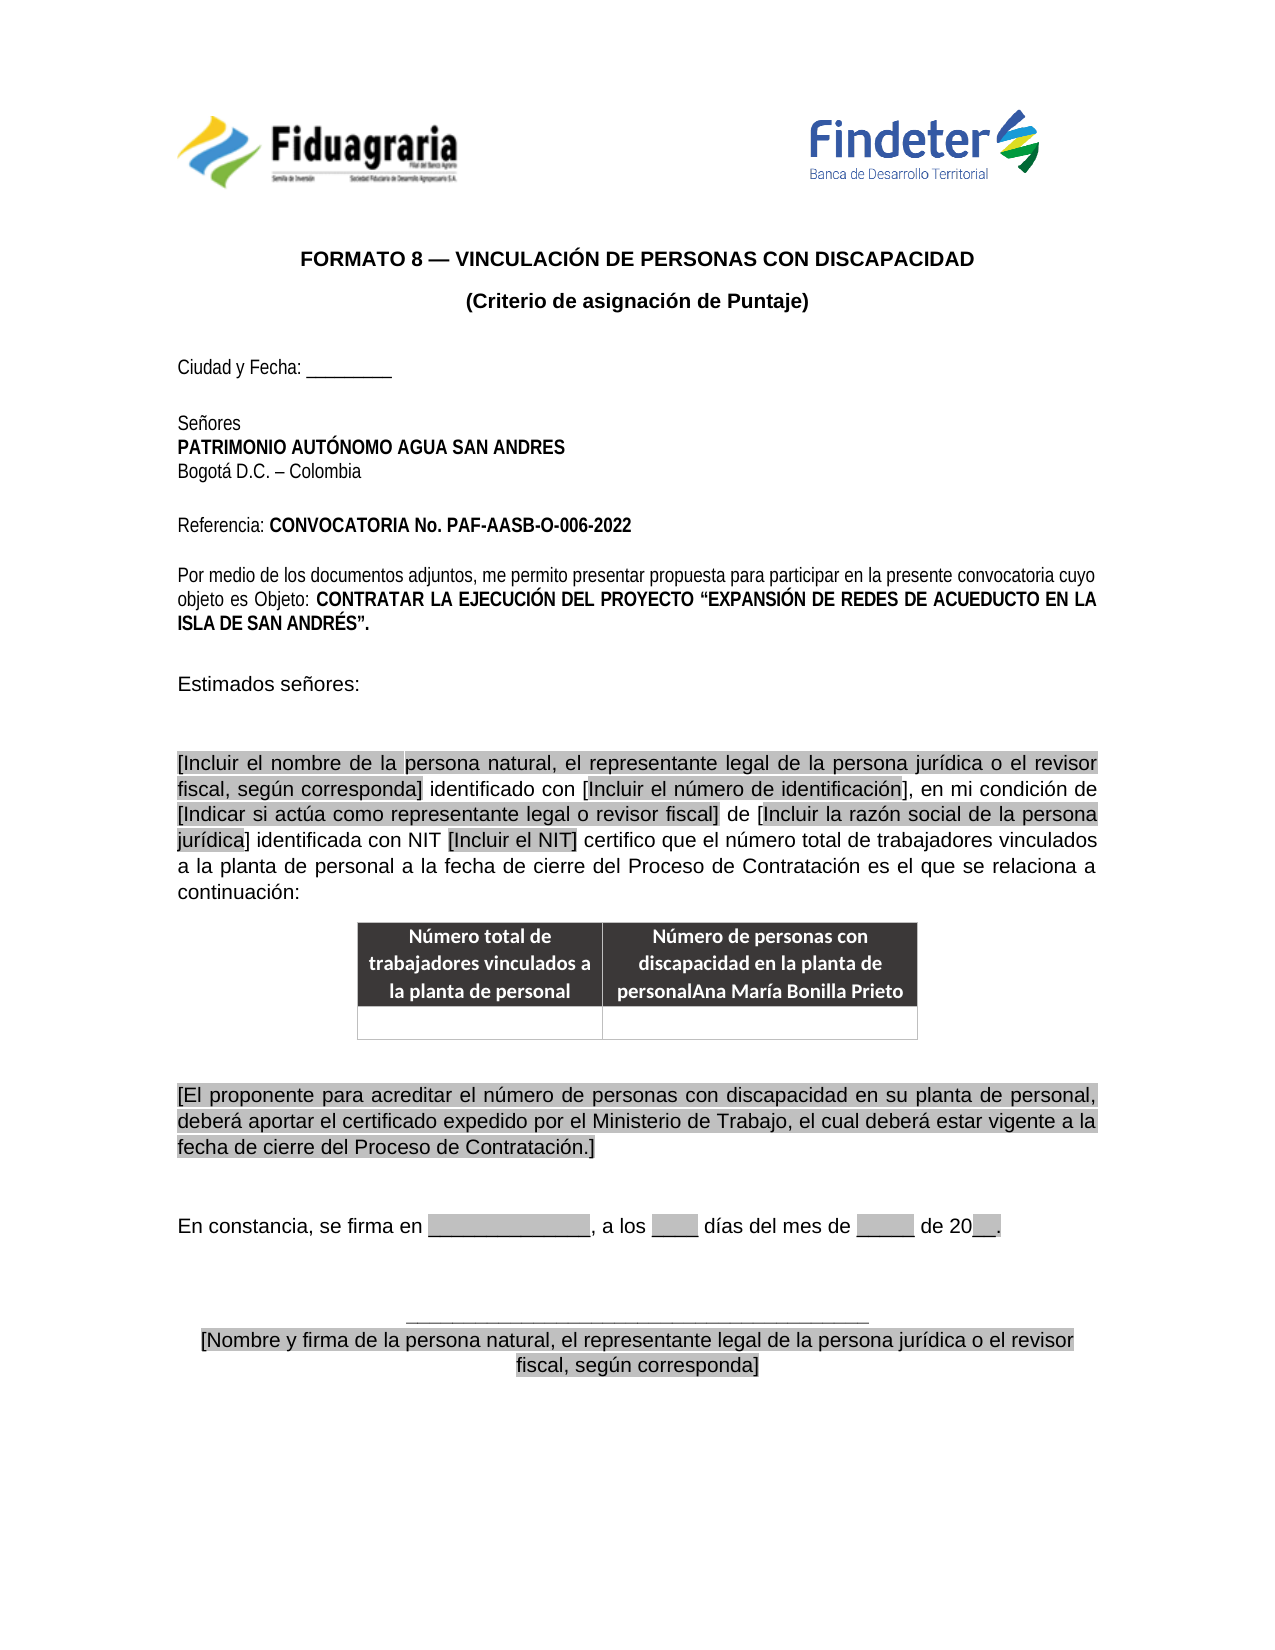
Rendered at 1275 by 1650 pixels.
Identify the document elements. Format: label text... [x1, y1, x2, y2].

text (Criterio de asignación de Puntaje) [177, 289, 1098, 313]
text Bogotá D.C. – Colombia [177, 459, 1098, 483]
picture [803, 89, 1048, 204]
text ________________________________________ [177, 1302, 1098, 1326]
table_cell [358, 1007, 602, 1039]
text PATRIMONIO AUTÓNOMO AGUA SAN ANDRES [177, 435, 1098, 459]
table_header Número de personas con discapacidad en la planta de personal [603, 923, 917, 1006]
text Señores [177, 411, 1098, 435]
text FORMATO 8 — VINCULACIÓN DE PERSONAS CON DISCAPACIDAD [177, 246, 1098, 270]
table_cell [603, 1007, 917, 1039]
text [El proponente para acreditar el número de personas con discapacidad en su planta de personal, deberá aportar el certificado expedido por el Ministerio de Trabajo, el cual deberá estar vigente a la fecha de cierre del Proceso de Contratación.] [177, 1133, 1098, 1158]
text [Incluir el nombre de la persona natural, el representante legal de la persona jurídica o el revisor fiscal, según corresponda] identificado con [Incluir el número de identificación], en mi condición de [Indicar si actúa como representante legal o revisor fiscal] de [Incluir la razón social de la persona jurídica] identificada con NIT [Incluir el NIT] certifico que el número total de trabajadores vinculados a la planta de personal a la fecha de cierre del Proceso de Contratación es el que se relaciona a continuación: [177, 751, 1098, 904]
text [Nombre y firma de la persona natural, el representante legal de la persona jurídica o el revisor fiscal, según corresponda] [177, 1327, 1098, 1377]
text Referencia: CONVOCATORIA No. PAF-AASB-O-006-2022 [177, 513, 1098, 537]
text Ciudad y Fecha: _________ [177, 355, 1098, 379]
table_header Número total de trabajadores vinculados a la planta de personal [358, 923, 602, 1006]
text Estimados señores: [177, 672, 1098, 696]
text Por medio de los documentos adjuntos, me permito presentar propuesta para participar en la presente convocatoria cuyo objeto es Objeto: CONTRATAR LA EJECUCIÓN DEL PROYECTO “EXPANSIÓN DE REDES DE ACUEDUCTO EN LA ISLA DE SAN ANDRÉS”. [177, 563, 1098, 635]
text En constancia, se firma en ______________, a los ____ días del mes de _____ de 20__. [177, 1213, 1098, 1237]
